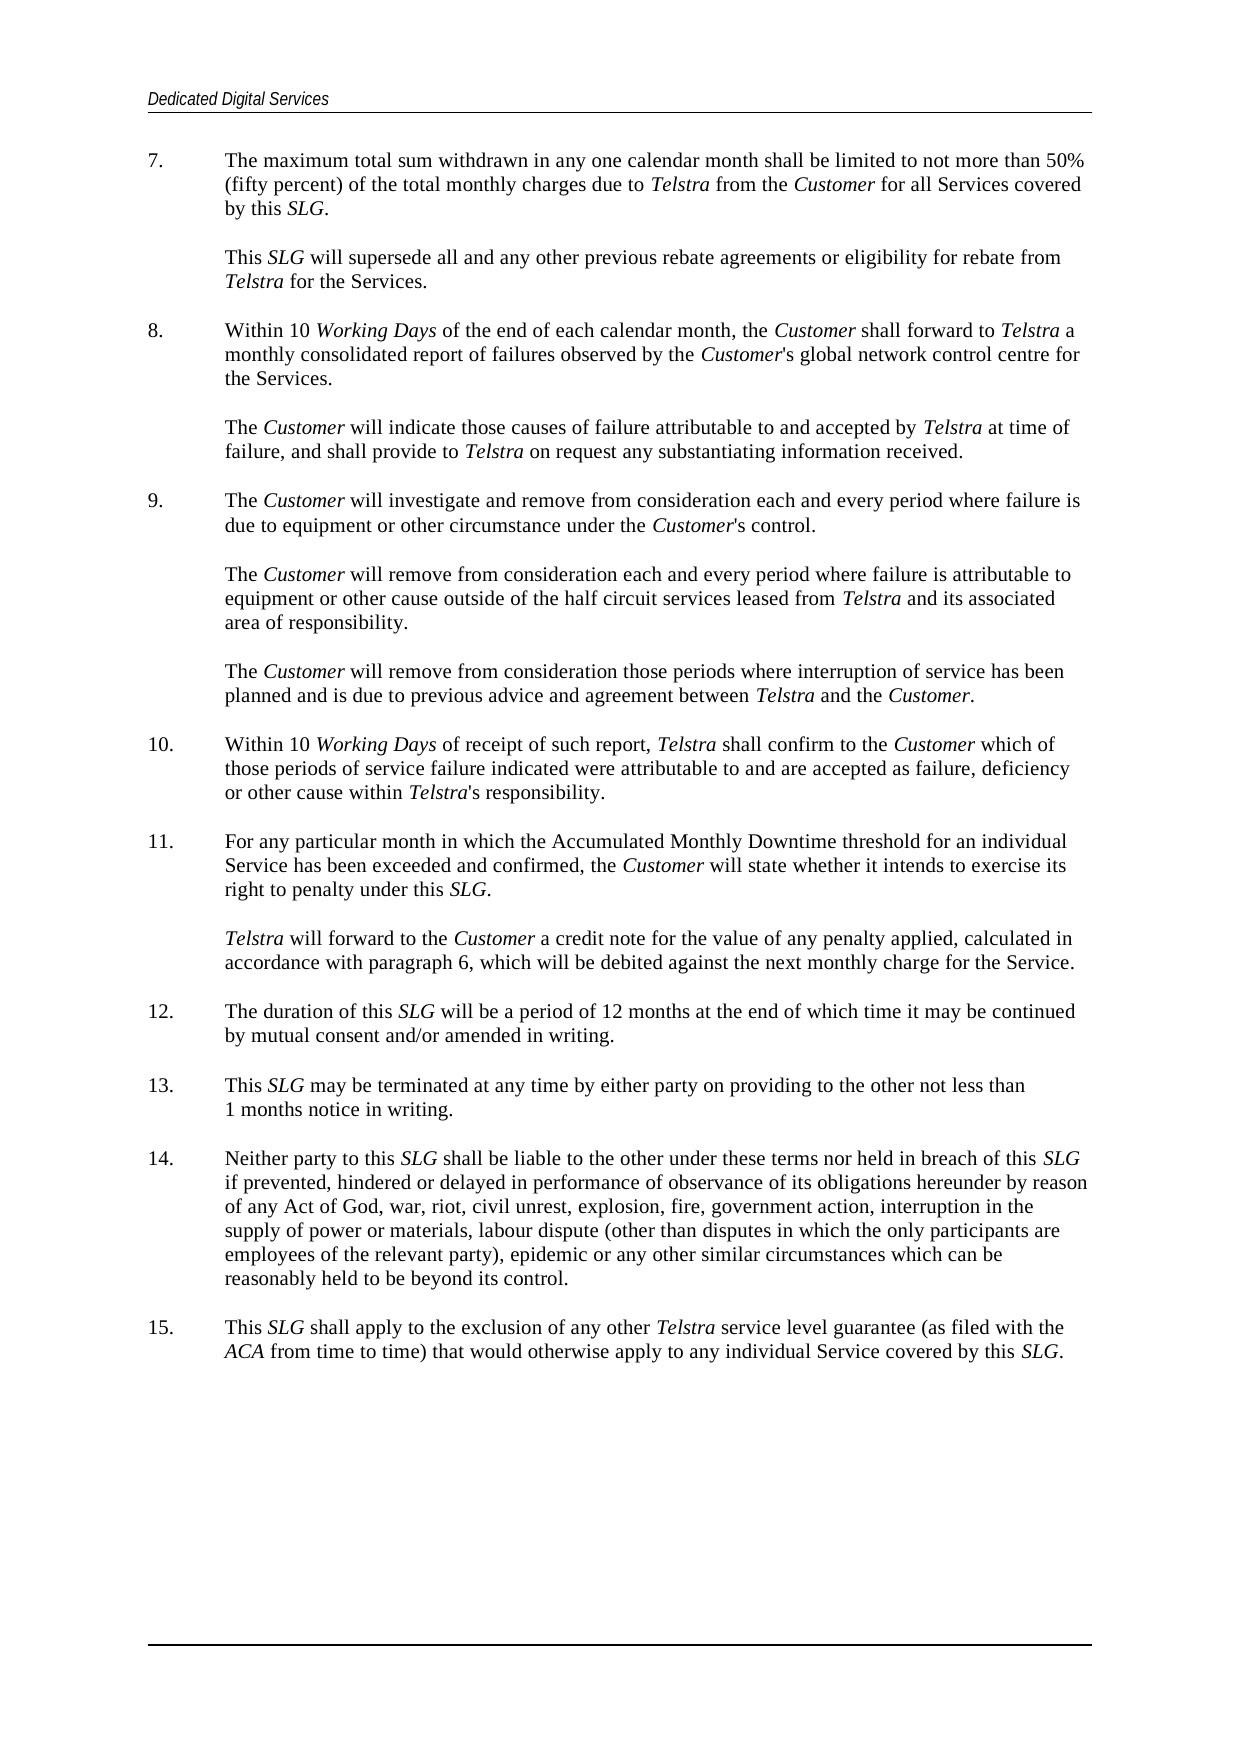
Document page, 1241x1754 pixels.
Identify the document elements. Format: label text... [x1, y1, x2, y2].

text 14. Neither party to this SLG shall be liable to the other under these terms nor held in breach of this SLG if prevented, hindered or delayed in performance of observance of its obligations hereunder by reason of any Act of God, war, riot, civil unrest, explosion, fire, government action, interruption in the supply of power or materials, labour dispute (other than disputes in which the only participants are employees of the relevant party), epidemic or any other similar circumstances which can be reasonably held to be beyond its control. [148, 1146, 1092, 1290]
text The Customer will remove from consideration those periods where interruption of service has been planned and is due to previous advice and agreement between Telstra and the Customer. [224, 659, 1092, 707]
text 15. This SLG shall apply to the exclusion of any other Telstra service level guarantee (as filed with the ACA from time to time) that would otherwise apply to any individual Service covered by this SLG. [148, 1315, 1092, 1363]
text The Customer will remove from consideration each and every period where failure is attributable to equipment or other cause outside of the half circuit services leased from Telstra and its associated area of responsibility. [224, 561, 1092, 634]
text 7. The maximum total sum withdrawn in any one calendar month shall be limited to not more than 50% (fifty percent) of the total monthly charges due to Telstra from the Customer for all Services covered by this SLG. [148, 148, 1092, 220]
text Telstra will forward to the Customer a credit note for the value of any penalty applied, calculated in accordance with paragraph 6, which will be debited against the next monthly charge for the Service. [224, 926, 1092, 974]
text The Customer will indicate those causes of failure attributable to and accepted by Telstra at time of failure, and shall provide to Telstra on request any substantiating information received. [224, 415, 1092, 463]
text This SLG will supersede all and any other previous rebate agreements or eligibility for rebate from Telstra for the Services. [224, 245, 1092, 293]
text 11. For any particular month in which the Accumulated Monthly Downtime threshold for an individual Service has been exceeded and confirmed, the Customer will state whether it intends to exercise its right to penalty under this SLG. [148, 829, 1092, 901]
text 10. Within 10 Working Days of receipt of such report, Telstra shall confirm to the Customer which of those periods of service failure indicated were attributable to and are accepted as failure, deficiency or other cause within Telstra's responsibility. [148, 732, 1092, 804]
text 12. The duration of this SLG will be a period of 12 months at the end of which time it may be continued by mutual consent and/or amended in writing. [148, 999, 1092, 1047]
text 8. Within 10 Working Days of the end of each calendar month, the Customer shall forward to Telstra a monthly consolidated report of failures observed by the Customer's global network control centre for the Services. [148, 318, 1092, 390]
text 9. The Customer will investigate and remove from consideration each and every period where failure is due to equipment or other circumstance under the Customer's control. [148, 488, 1092, 536]
text 13. This SLG may be terminated at any time by either party on providing to the other not less than 1 months notice in writing. [148, 1072, 1092, 1121]
